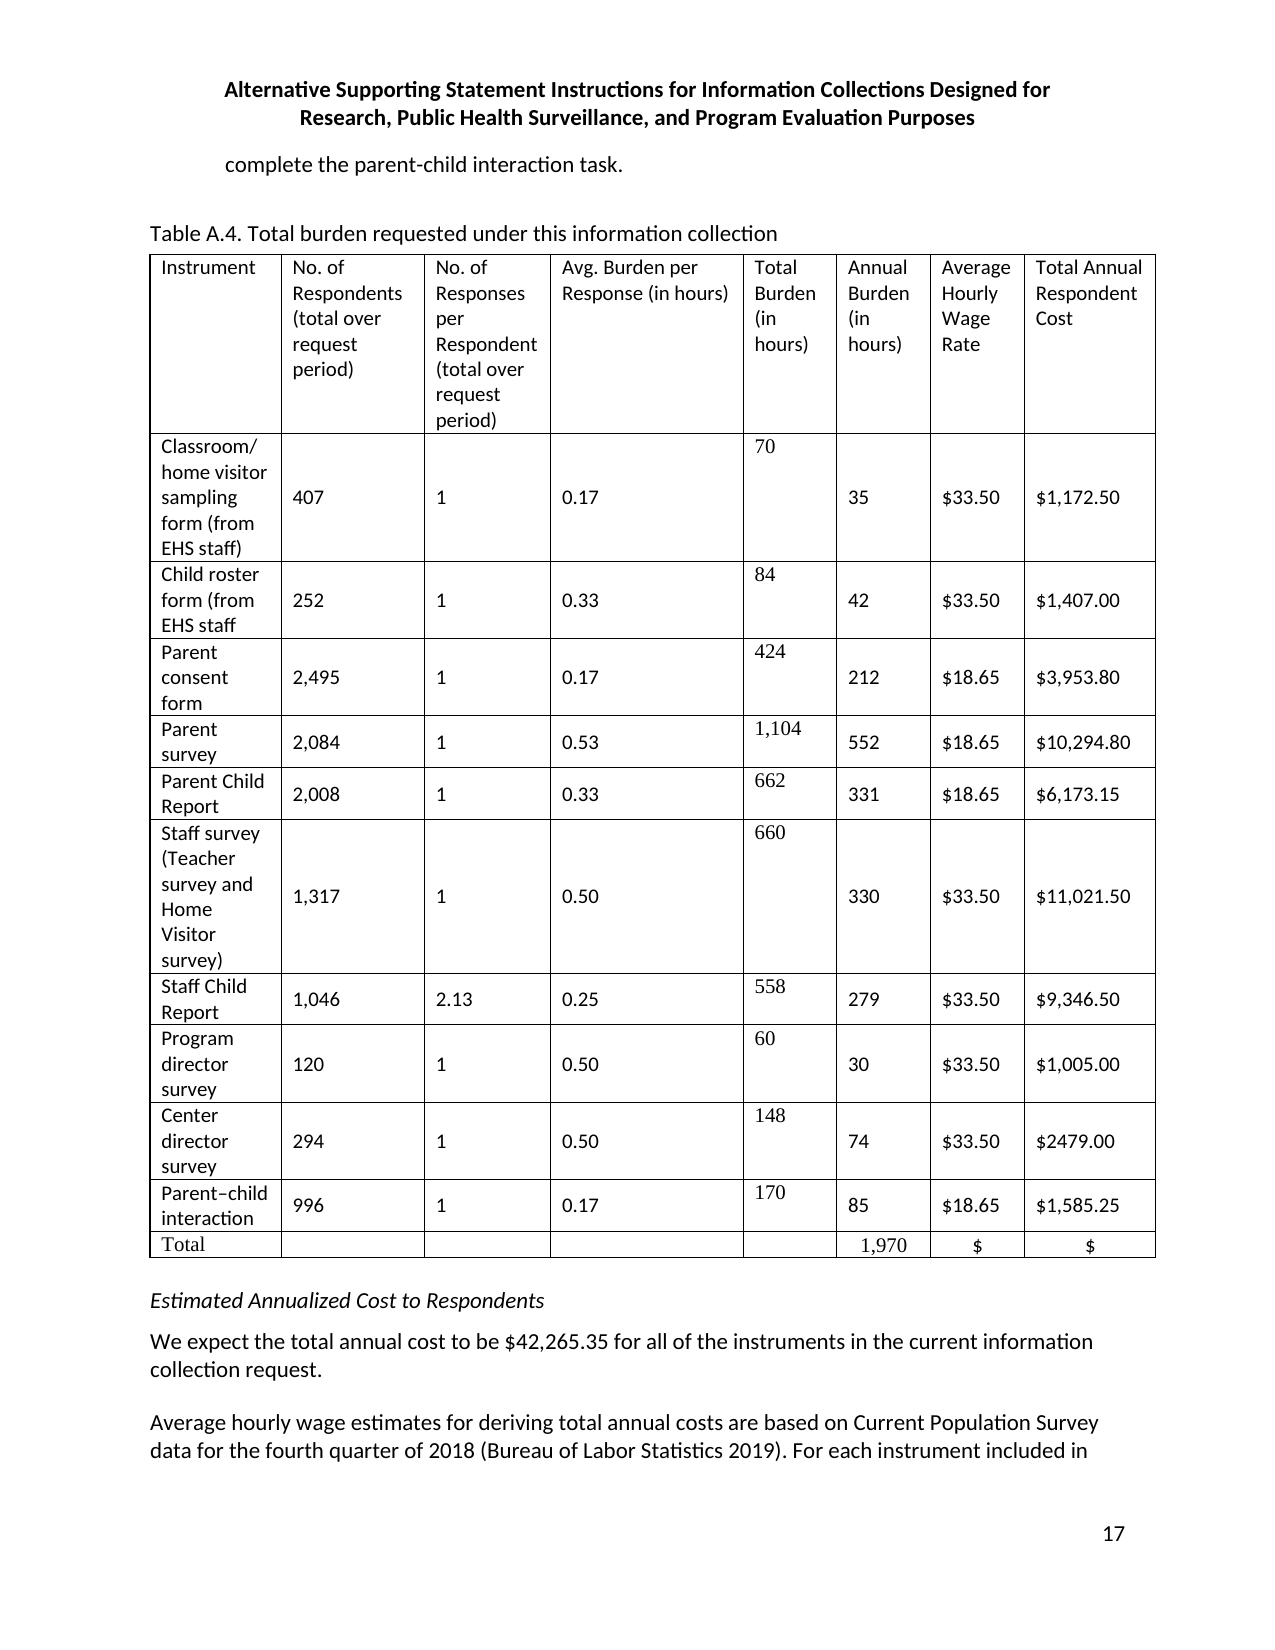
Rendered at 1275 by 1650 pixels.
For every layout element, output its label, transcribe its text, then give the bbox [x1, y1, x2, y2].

table_cell 0.50 [551, 1103, 743, 1179]
table_cell 331 [837, 768, 930, 819]
table_cell 70 [744, 434, 836, 561]
table_cell $11,021.50 [1025, 820, 1155, 972]
table_cell 407 [282, 434, 424, 561]
table_cell Parent–child interaction [151, 1180, 281, 1231]
table_cell 1,970 [837, 1232, 930, 1257]
table_cell 279 [837, 974, 930, 1024]
table_cell 330 [837, 820, 930, 972]
table_cell 1,046 [282, 974, 424, 1024]
table_cell 60 [744, 1025, 836, 1102]
table_cell 1 [425, 716, 550, 767]
table_cell Staff survey (Teacher survey and Home Visitor survey) [151, 820, 281, 972]
table_cell Parent consent form [151, 639, 281, 715]
table_cell 120 [282, 1025, 424, 1102]
table_cell 0.53 [551, 716, 743, 767]
table_cell $9,346.50 [1025, 974, 1155, 1024]
table_cell 1 [425, 562, 550, 638]
table_cell $33.50 [931, 974, 1024, 1024]
table_cell $1,005.00 [1025, 1025, 1155, 1102]
table_cell Child roster form (from EHS staff [151, 562, 281, 638]
table_cell 74 [837, 1103, 930, 1179]
table_cell 424 [744, 639, 836, 715]
table_cell 42 [837, 562, 930, 638]
table_cell Total [151, 1232, 281, 1257]
table_cell 0.50 [551, 1025, 743, 1102]
table_cell $2479.00 [1025, 1103, 1155, 1179]
table_cell $ [931, 1232, 1024, 1257]
table_cell 0.33 [551, 768, 743, 819]
table_cell [744, 1232, 836, 1257]
table_cell 1 [425, 1025, 550, 1102]
table_cell 170 [744, 1180, 836, 1231]
table_cell $6,173.15 [1025, 768, 1155, 819]
table_cell 252 [282, 562, 424, 638]
table_cell $33.50 [931, 1025, 1024, 1102]
table_cell 2,495 [282, 639, 424, 715]
table_cell Program director survey [151, 1025, 281, 1102]
table_cell 2,084 [282, 716, 424, 767]
table_cell 1,104 [744, 716, 836, 767]
table_cell $33.50 [931, 434, 1024, 561]
table_cell [282, 1232, 424, 1257]
table_cell 0.17 [551, 639, 743, 715]
table_cell Parent survey [151, 716, 281, 767]
table_header Total Annual Respondent Cost [1025, 255, 1155, 432]
table_cell 0.25 [551, 974, 743, 1024]
table_cell 2,008 [282, 768, 424, 819]
table_cell 0.33 [551, 562, 743, 638]
table_cell $18.65 [931, 716, 1024, 767]
table_header Total Burden (in hours) [744, 255, 836, 432]
table_cell 1 [425, 1180, 550, 1231]
table_cell 0.17 [551, 1180, 743, 1231]
text We expect the total annual cost to be $42,265.35 for all of the instruments in the current information collection request. [150, 1327, 1125, 1383]
table_cell [551, 1232, 743, 1257]
table_cell Staff Child Report [151, 974, 281, 1024]
table_cell [425, 1232, 550, 1257]
table_header Instrument [151, 255, 281, 432]
table_cell $18.65 [931, 1180, 1024, 1231]
table_cell $33.50 [931, 562, 1024, 638]
table_cell 552 [837, 716, 930, 767]
table_cell $ [1025, 1232, 1155, 1257]
table_cell 1 [425, 820, 550, 972]
table_header Annual Burden (in hours) [837, 255, 930, 432]
title Table A.4. Total burden requested under this information collection [150, 219, 1125, 247]
table_cell $3,953.80 [1025, 639, 1155, 715]
table_cell 1,317 [282, 820, 424, 972]
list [187, 150, 1125, 207]
table_cell 0.50 [551, 820, 743, 972]
table_cell 1 [425, 1103, 550, 1179]
table_cell $33.50 [931, 820, 1024, 972]
table_cell $18.65 [931, 639, 1024, 715]
table_cell 1 [425, 434, 550, 561]
table_cell 662 [744, 768, 836, 819]
table_cell 294 [282, 1103, 424, 1179]
table_cell 1 [425, 768, 550, 819]
table_cell $33.50 [931, 1103, 1024, 1179]
table_cell $10,294.80 [1025, 716, 1155, 767]
table_cell $18.65 [931, 768, 1024, 819]
table_cell 212 [837, 639, 930, 715]
table_cell Center director survey [151, 1103, 281, 1179]
table_header No. of Respondents (total over request period) [282, 255, 424, 432]
table_cell 996 [282, 1180, 424, 1231]
table_cell Classroom/ home visitor sampling form (from EHS staff) [151, 434, 281, 561]
text Estimated Annualized Cost to Respondents [150, 1286, 1125, 1314]
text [150, 1408, 1125, 1464]
table_cell 660 [744, 820, 836, 972]
table_header No. of Responses per Respondent (total over request period) [425, 255, 550, 432]
table_cell $1,172.50 [1025, 434, 1155, 561]
table_cell Parent Child Report [151, 768, 281, 819]
table_header Avg. Burden per Response (in hours) [551, 255, 743, 432]
table_cell 558 [744, 974, 836, 1024]
table_cell 85 [837, 1180, 930, 1231]
table_cell 84 [744, 562, 836, 638]
table_cell 35 [837, 434, 930, 561]
table_cell 148 [744, 1103, 836, 1179]
table_cell 30 [837, 1025, 930, 1102]
table_cell $1,407.00 [1025, 562, 1155, 638]
table_cell 1 [425, 639, 550, 715]
table_cell 0.17 [551, 434, 743, 561]
table_header Average Hourly Wage Rate [931, 255, 1024, 432]
table_cell $1,585.25 [1025, 1180, 1155, 1231]
table_cell 2.13 [425, 974, 550, 1024]
